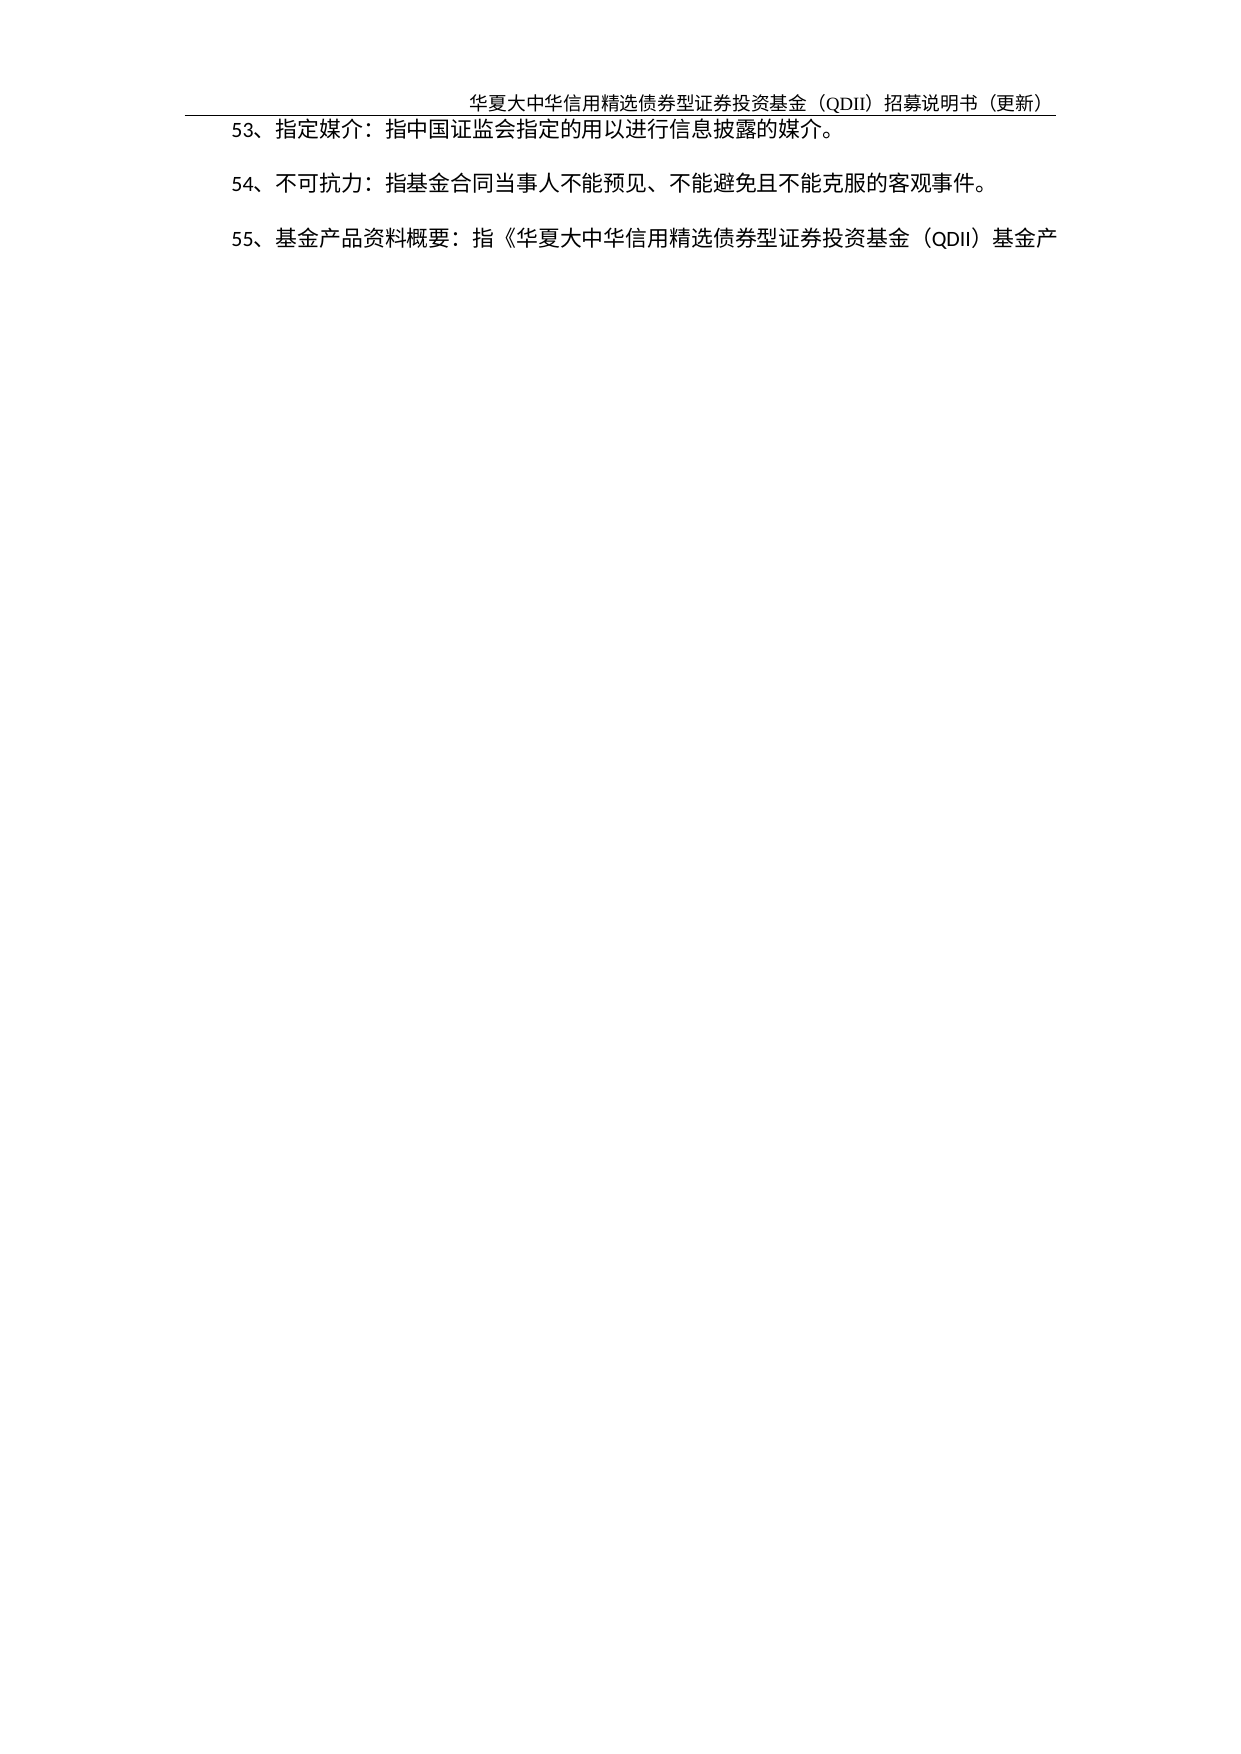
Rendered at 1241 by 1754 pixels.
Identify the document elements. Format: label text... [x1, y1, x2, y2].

text 55、基金产品资料概要：指《华夏大中华信用精选债券型证券投资基金（QDII）基金产 [231, 221, 1144, 252]
text 53、指定媒介：指中国证监会指定的用以进行信息披露的媒介。 [231, 114, 1144, 143]
text 54、不可抗力：指基金合同当事人不能预见、不能避免且不能克服的客观事件。 [231, 166, 1144, 198]
